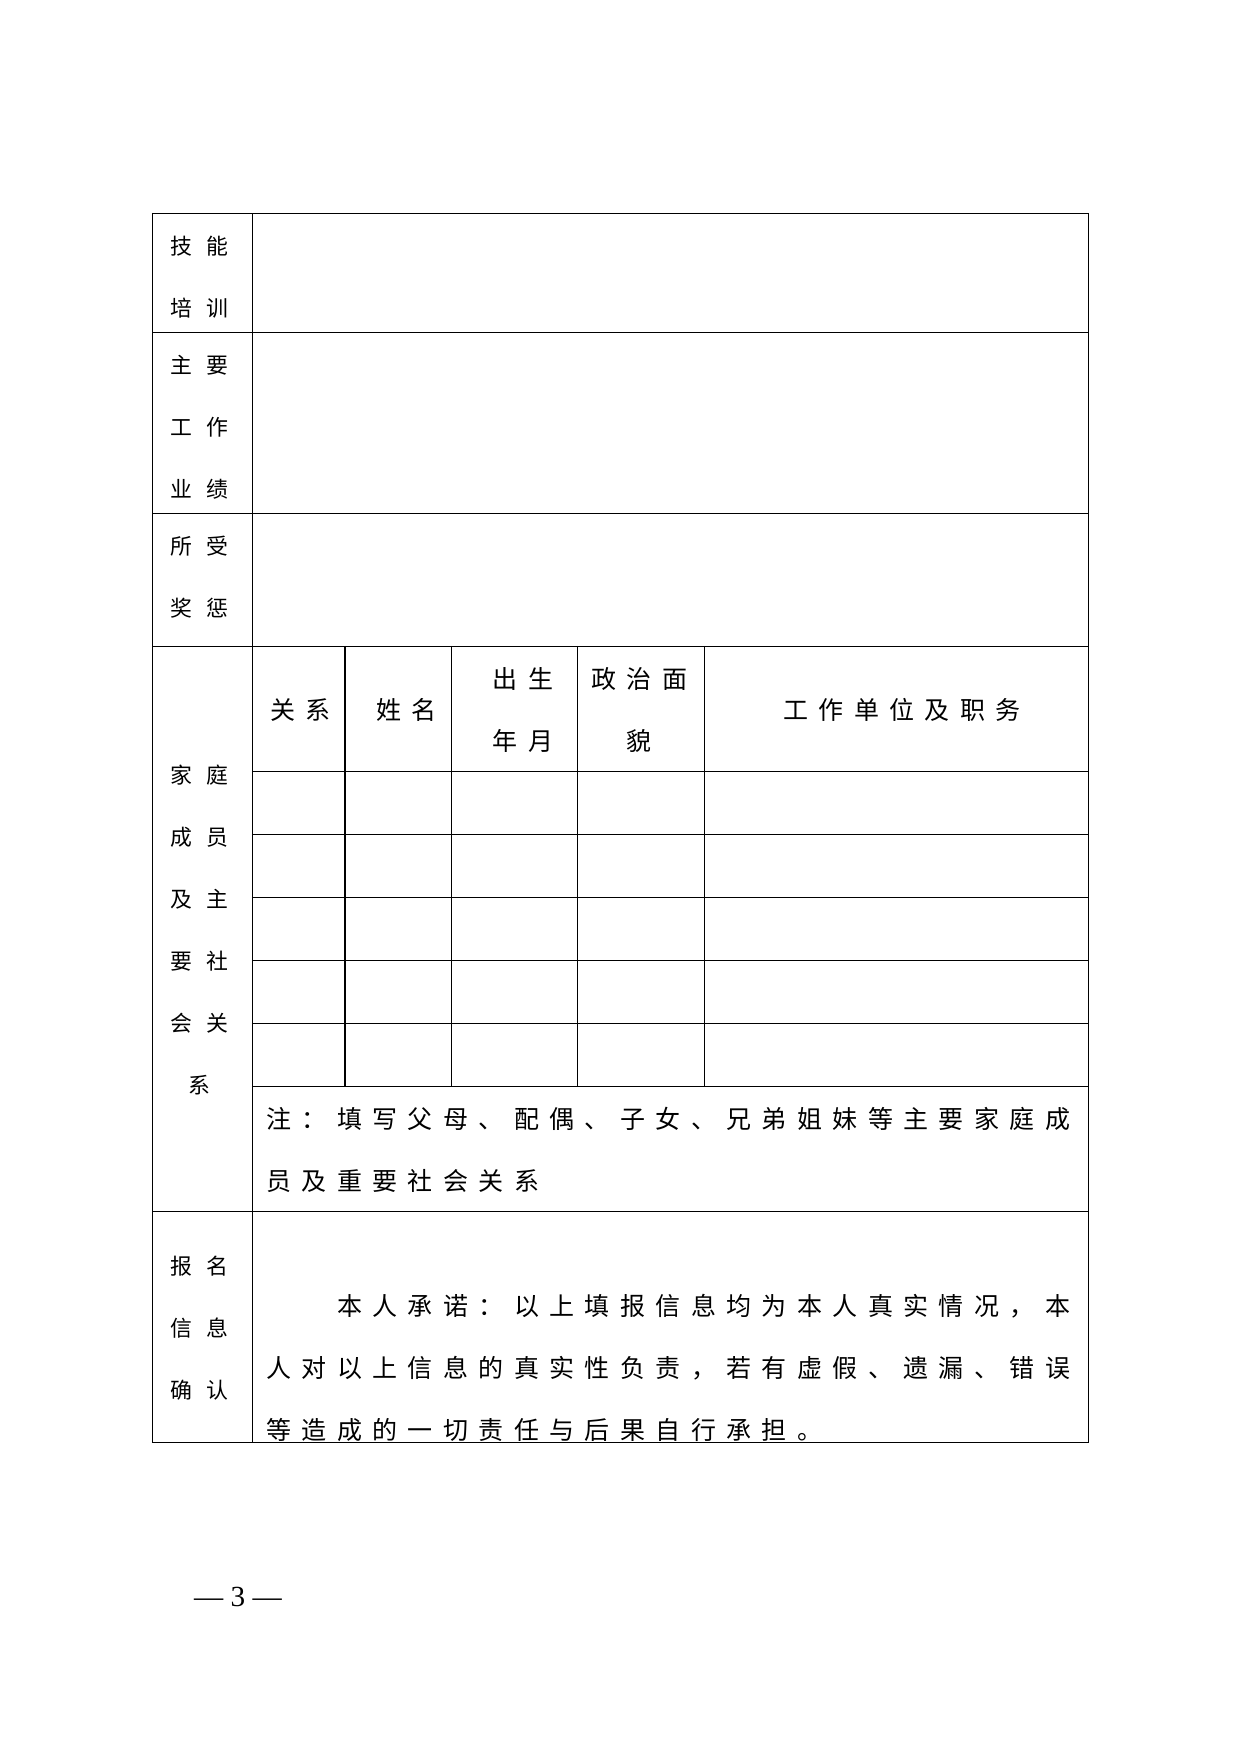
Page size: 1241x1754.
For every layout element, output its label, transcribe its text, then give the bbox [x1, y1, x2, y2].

table_cell [452, 898, 577, 960]
table_cell [705, 772, 1088, 834]
table_cell [253, 835, 344, 897]
table_cell [578, 1024, 704, 1086]
table_cell [346, 961, 451, 1023]
table_cell [253, 898, 344, 960]
table_cell [346, 835, 451, 897]
table_cell 工作单位及职务 [705, 647, 1088, 771]
table_cell 主要 工作 业绩 [153, 333, 252, 513]
table_cell [253, 1024, 344, 1086]
table_cell [578, 772, 704, 834]
table_cell 报名 信息 确认 [153, 1212, 252, 1442]
table_cell [705, 961, 1088, 1023]
table_cell 所受 奖惩 情况 [153, 514, 252, 646]
table_cell [253, 772, 344, 834]
table_cell [578, 898, 704, 960]
table_cell 本人承诺：以上填报信息均为本人真实情况，本人对以上信息的真实性负责，若有虚假、遗漏、错误等造成的一切责任与后果自行承担。 签字： 时间： 年 月 日 [253, 1212, 1088, 1442]
table_cell [578, 835, 704, 897]
table_cell [578, 961, 704, 1023]
table_cell 注：填写父母、配偶、子女、兄弟姐妹等主要家庭成员及重要社会关系 [253, 1087, 1088, 1211]
table_cell 家庭成员及主要社会关系 [153, 647, 252, 1211]
table_cell [705, 1024, 1088, 1086]
table_cell [452, 835, 577, 897]
table_cell 姓名 [346, 647, 451, 771]
table_cell [253, 961, 344, 1023]
table_cell [452, 772, 577, 834]
table_cell 出生年月 [452, 647, 577, 771]
table_cell [346, 772, 451, 834]
table_cell [705, 898, 1088, 960]
table_cell [705, 835, 1088, 897]
table_cell 政治面貌 [578, 647, 704, 771]
table_cell [346, 1024, 451, 1086]
table_cell [253, 214, 1088, 332]
table_cell [253, 333, 1088, 513]
table_cell 关系 [253, 647, 344, 771]
table_cell [452, 1024, 577, 1086]
table_cell [452, 961, 577, 1023]
table_cell [346, 898, 451, 960]
table_cell [253, 514, 1088, 646]
table_cell 技能 培训 情况 [153, 214, 252, 332]
